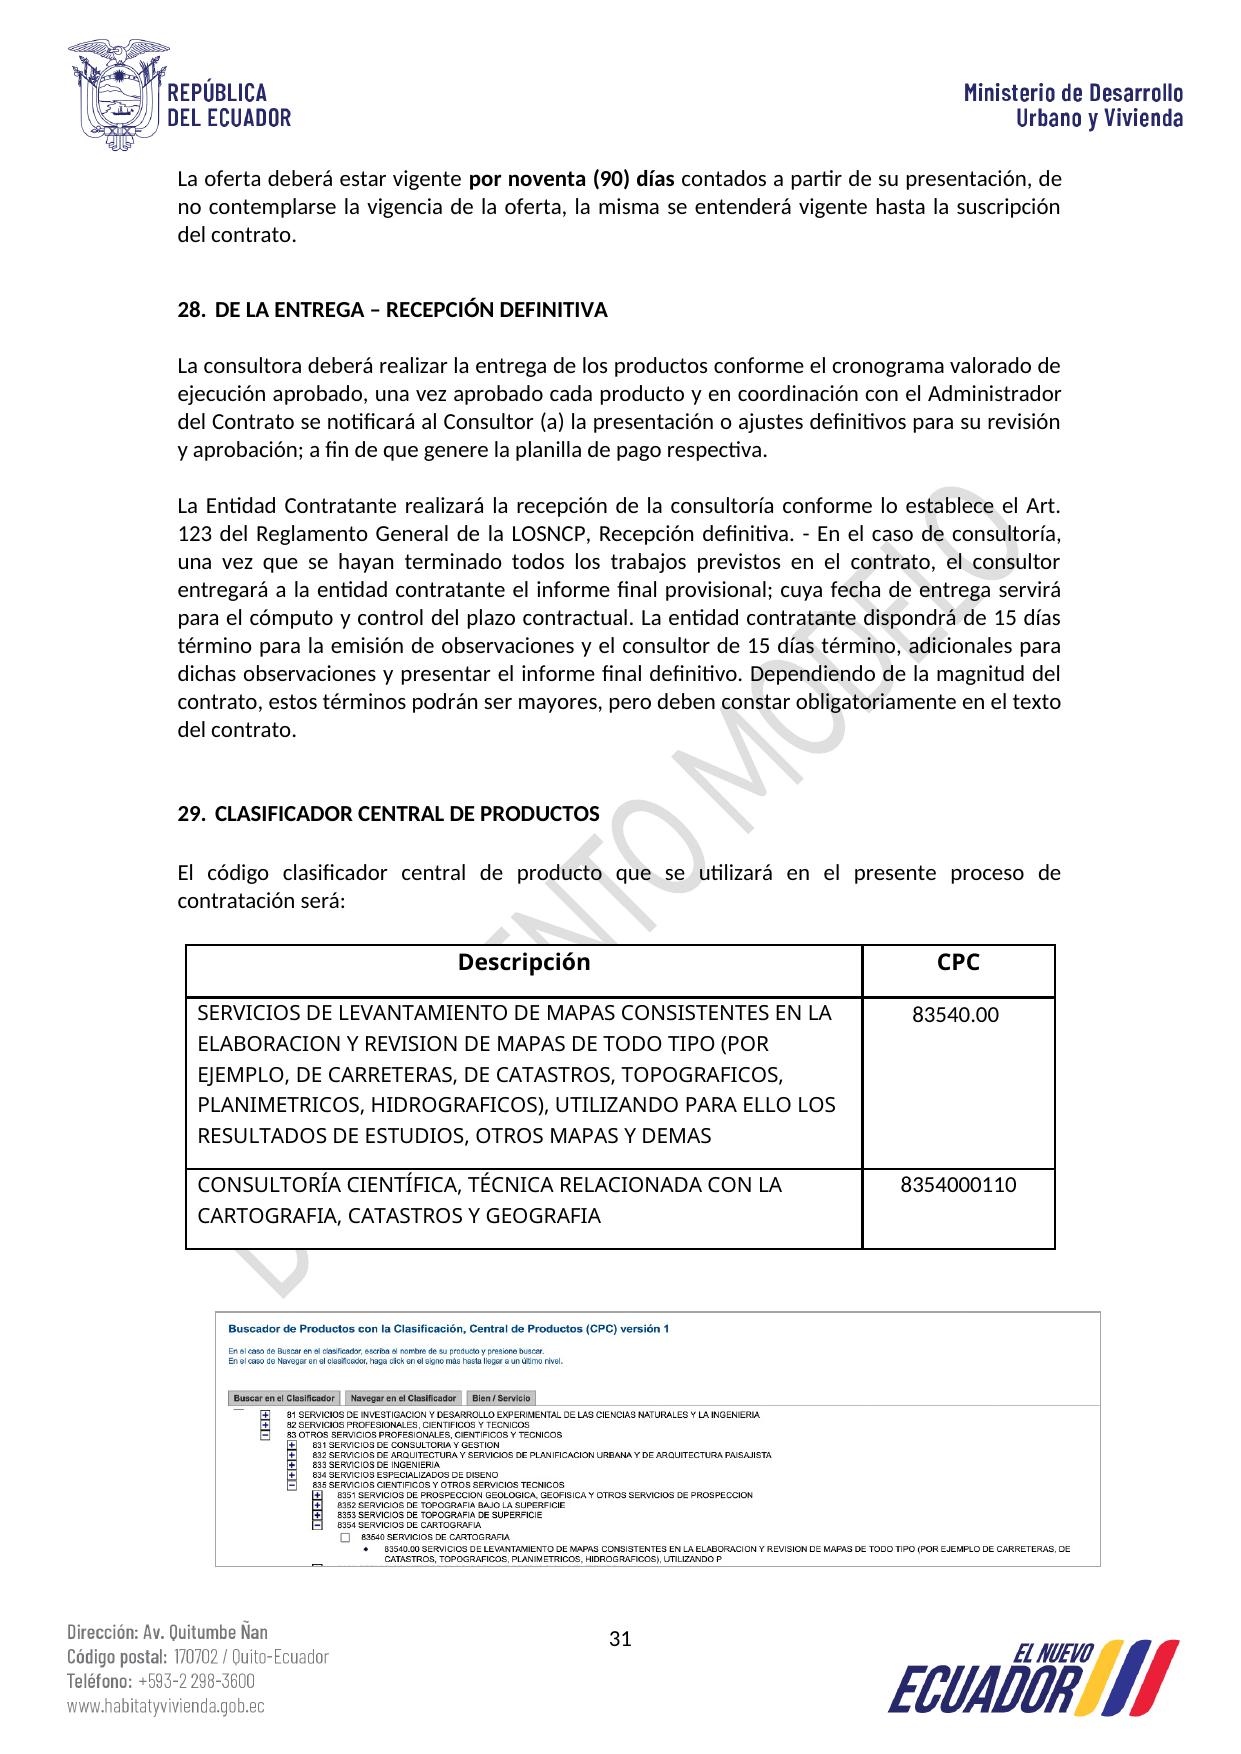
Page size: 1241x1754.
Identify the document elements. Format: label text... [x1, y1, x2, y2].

picture [216, 1313, 1100, 1566]
text El código clasificador central de producto que se utilizará en el presente proceso de contratación será: [177, 858, 1063, 914]
text La consultora deberá realizar la entrega de los productos conforme el cronograma valorado de ejecución aprobado, una vez aprobado cada producto y en coordinación con el Administrador del Contrato se notificará al Consultor (a) la presentación o ajustes definitivos para su revisión y aprobación; a fin de que genere la planilla de pago respectiva. [177, 351, 1063, 463]
table_header Descripción [187, 946, 861, 996]
text La oferta deberá estar vigente por noventa (90) días contados a partir de su presentación, de no contemplarse la vigencia de la oferta, la misma se entenderá vigente hasta la suscripción del contrato. [177, 164, 1063, 248]
list DE LA ENTREGA – RECEPCIÓN DEFINITIVA [177, 295, 1063, 323]
table_cell CONSULTORÍA CIENTÍFICA, TÉCNICA RELACIONADA CON LA CARTOGRAFIA, CATASTROS Y GEOGRAFIA [187, 1170, 861, 1248]
text La Entidad Contratante realizará la recepción de la consultoría conforme lo establece el Art. 123 del Reglamento General de la LOSNCP, Recepción definitiva. - En el caso de consultoría, una vez que se hayan terminado todos los trabajos previstos en el contrato, el consultor entregará a la entidad contratante el informe final provisional; cuya fecha de entrega servirá para el cómputo y control del plazo contractual. La entidad contratante dispondrá de 15 días término para la emisión de observaciones y el consultor de 15 días término, adicionales para dichas observaciones y presentar el informe final definitivo. Dependiendo de la magnitud del contrato, estos términos podrán ser mayores, pero deben constar obligatoriamente en el texto del contrato. [177, 491, 1063, 743]
table_cell SERVICIOS DE LEVANTAMIENTO DE MAPAS CONSISTENTES EN LA ELABORACION Y REVISION DE MAPAS DE TODO TIPO (POR EJEMPLO, DE CARRETERAS, DE CATASTROS, TOPOGRAFICOS, PLANIMETRICOS, HIDROGRAFICOS), UTILIZANDO PARA ELLO LOS RESULTADOS DE ESTUDIOS, OTROS MAPAS Y DEMAS [187, 999, 861, 1168]
table_cell 83540.00 [864, 999, 1054, 1168]
table_header CPC [864, 946, 1054, 996]
table_cell 8354000110 [864, 1170, 1054, 1248]
picture [59, 28, 1197, 163]
list CLASIFICADOR CENTRAL DE PRODUCTOS [177, 799, 1063, 827]
picture [58, 1608, 346, 1730]
picture [874, 1608, 1192, 1730]
